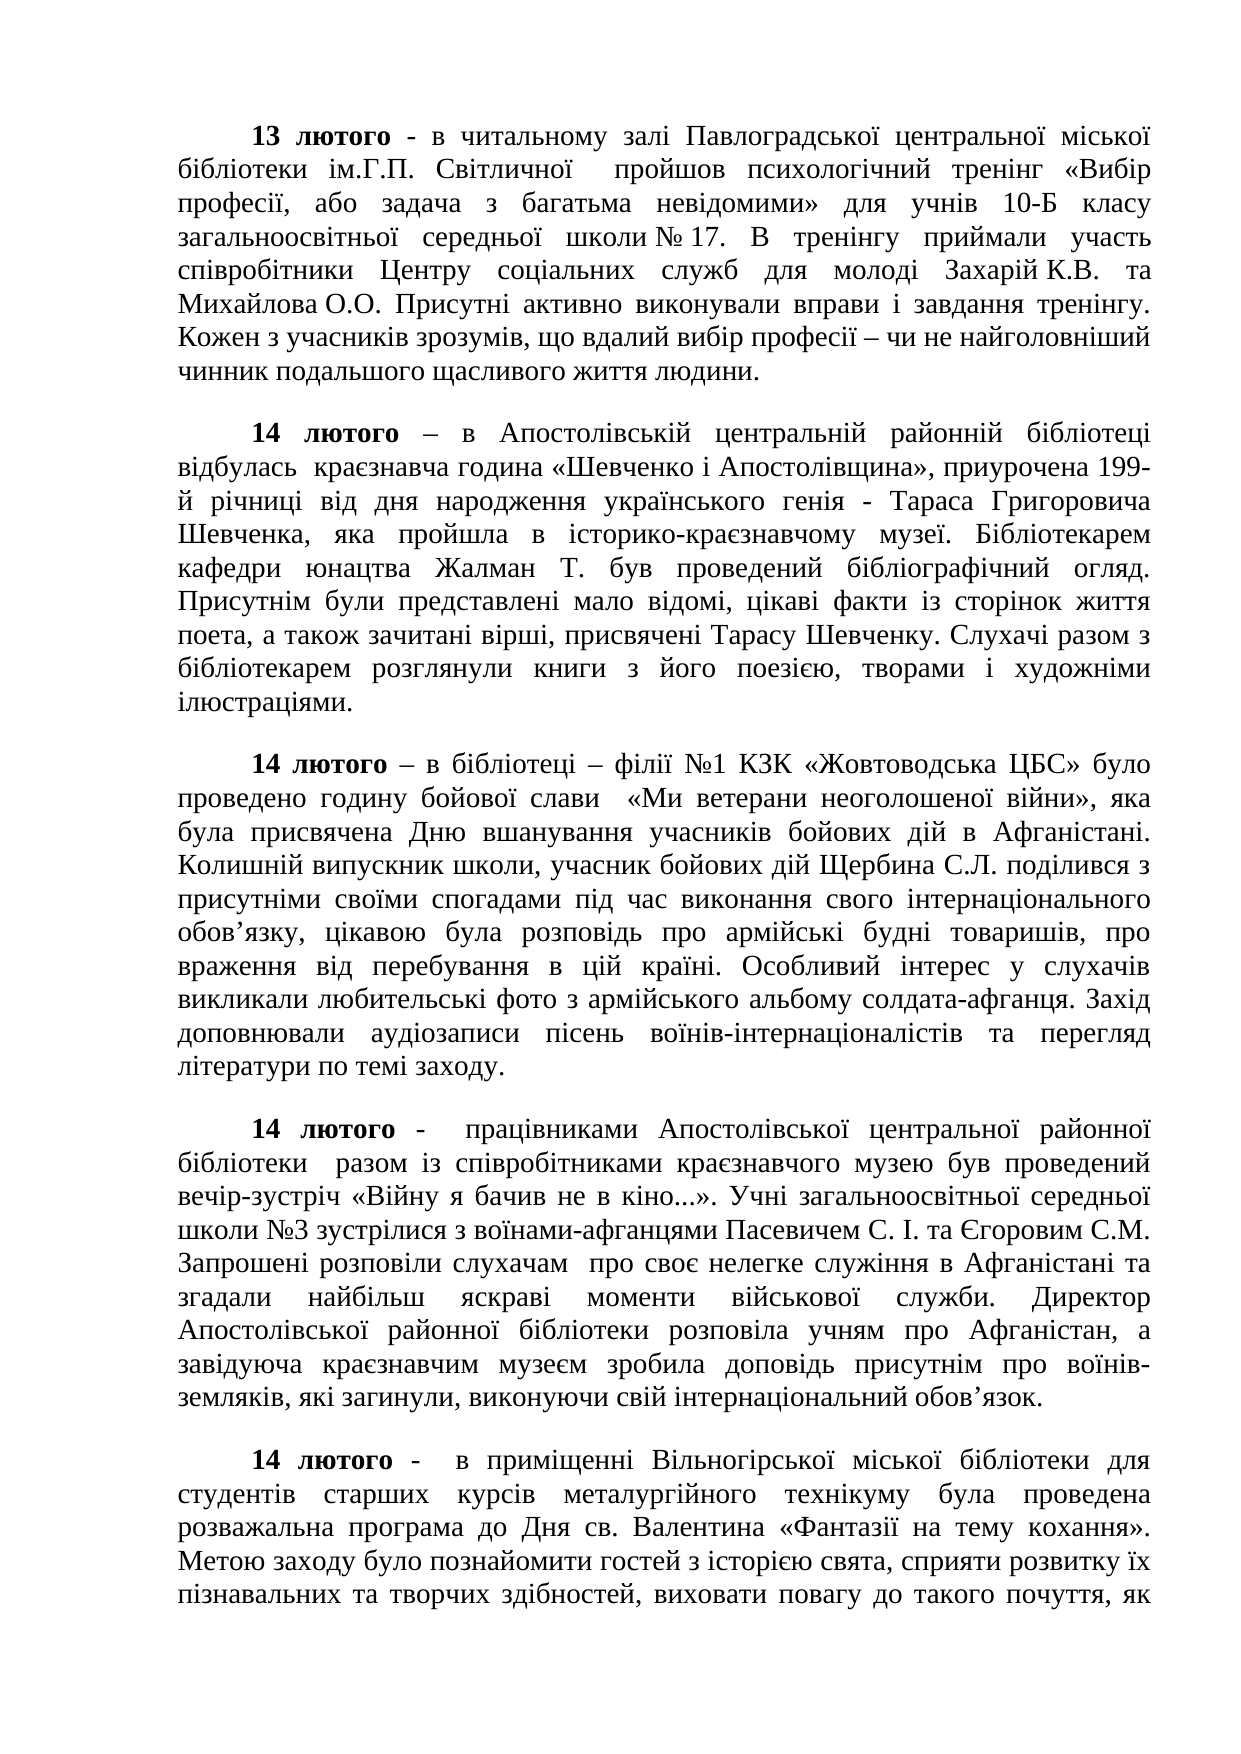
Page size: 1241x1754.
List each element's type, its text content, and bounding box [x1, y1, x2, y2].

text 14 лютого – в Апостолівській центральній районній бібліотеці відбулась краєзнавча година «Шевченко і Апостолівщина», приурочена 199-й річниці від дня народження українського генія - Тараса Григоровича Шевченка, яка пройшла в історико-краєзнавчому музеї. Бібліотекарем кафедри юнацтва Жалман Т. був проведений бібліографічний огляд. Присутнім були представлені мало відомі, цікаві факти із сторінок життя поета, а також зачитані вірші, присвячені Тарасу Шевченку. Слухачі разом з бібліотекарем розглянули книги з його поезією, творами і художніми ілюстраціями. [177, 416, 1152, 717]
text 14 лютого – в бібліотеці – філії №1 КЗК «Жовтоводська ЦБС» було проведено годину бойової слави «Ми ветерани неоголошеної війни», яка була присвячена Дню вшанування учасників бойових дій в Афганістані. Колишній випускник школи, учасник бойових дій Щербина С.Л. поділився з присутніми своїми спогадами під час виконання свого інтернаціонального обов’язку, цікавою була розповідь про армійські будні товаришів, про враження від перебування в цій країні. Особливий інтерес у слухачів викликали любительські фото з армійського альбому солдата-афганця. Захід доповнювали аудіозаписи пісень воїнів-інтернаціоналістів та перегляд літератури по темі заходу. [177, 747, 1152, 1082]
text 14 лютого - працівниками Апостолівської центральної районної бібліотеки разом із співробітниками краєзнавчого музею був проведений вечір-зустріч «Війну я бачив не в кіно...». Учні загальноосвітньої середньої школи №3 зустрілися з воїнами-афганцями Пасевичем С. І. та Єгоровим С.М. Запрошені розповіли слухачам про своє нелегке служіння в Афганістані та згадали найбільш яскраві моменти військової служби. Директор Апостолівської районної бібліотеки розповіла учням про Афганістан, а завідуюча краєзнавчим музеєм зробила доповідь присутнім про воїнів-земляків, які загинули, виконуючи свій інтернаціональний обов’язок. [177, 1111, 1152, 1413]
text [177, 1442, 1152, 1610]
text 13 лютого - в читальному залі Павлоградської центральної міської бібліотеки ім.Г.П. Світличної пройшов психологічний тренінг «Вибір професії, або задача з багатьма невідомими» для учнів 10-Б класу загальноосвітньої середньої школи № 17. В тренінгу приймали участь співробітники Центру соціальних служб для молоді Захарій К.В. та Михайлова О.О. Присутні активно виконували вправи і завдання тренінгу. Кожен з учасників зрозумів, що вдалий вибір професії – чи не найголовніший чинник подальшого щасливого життя людини. [177, 118, 1152, 386]
